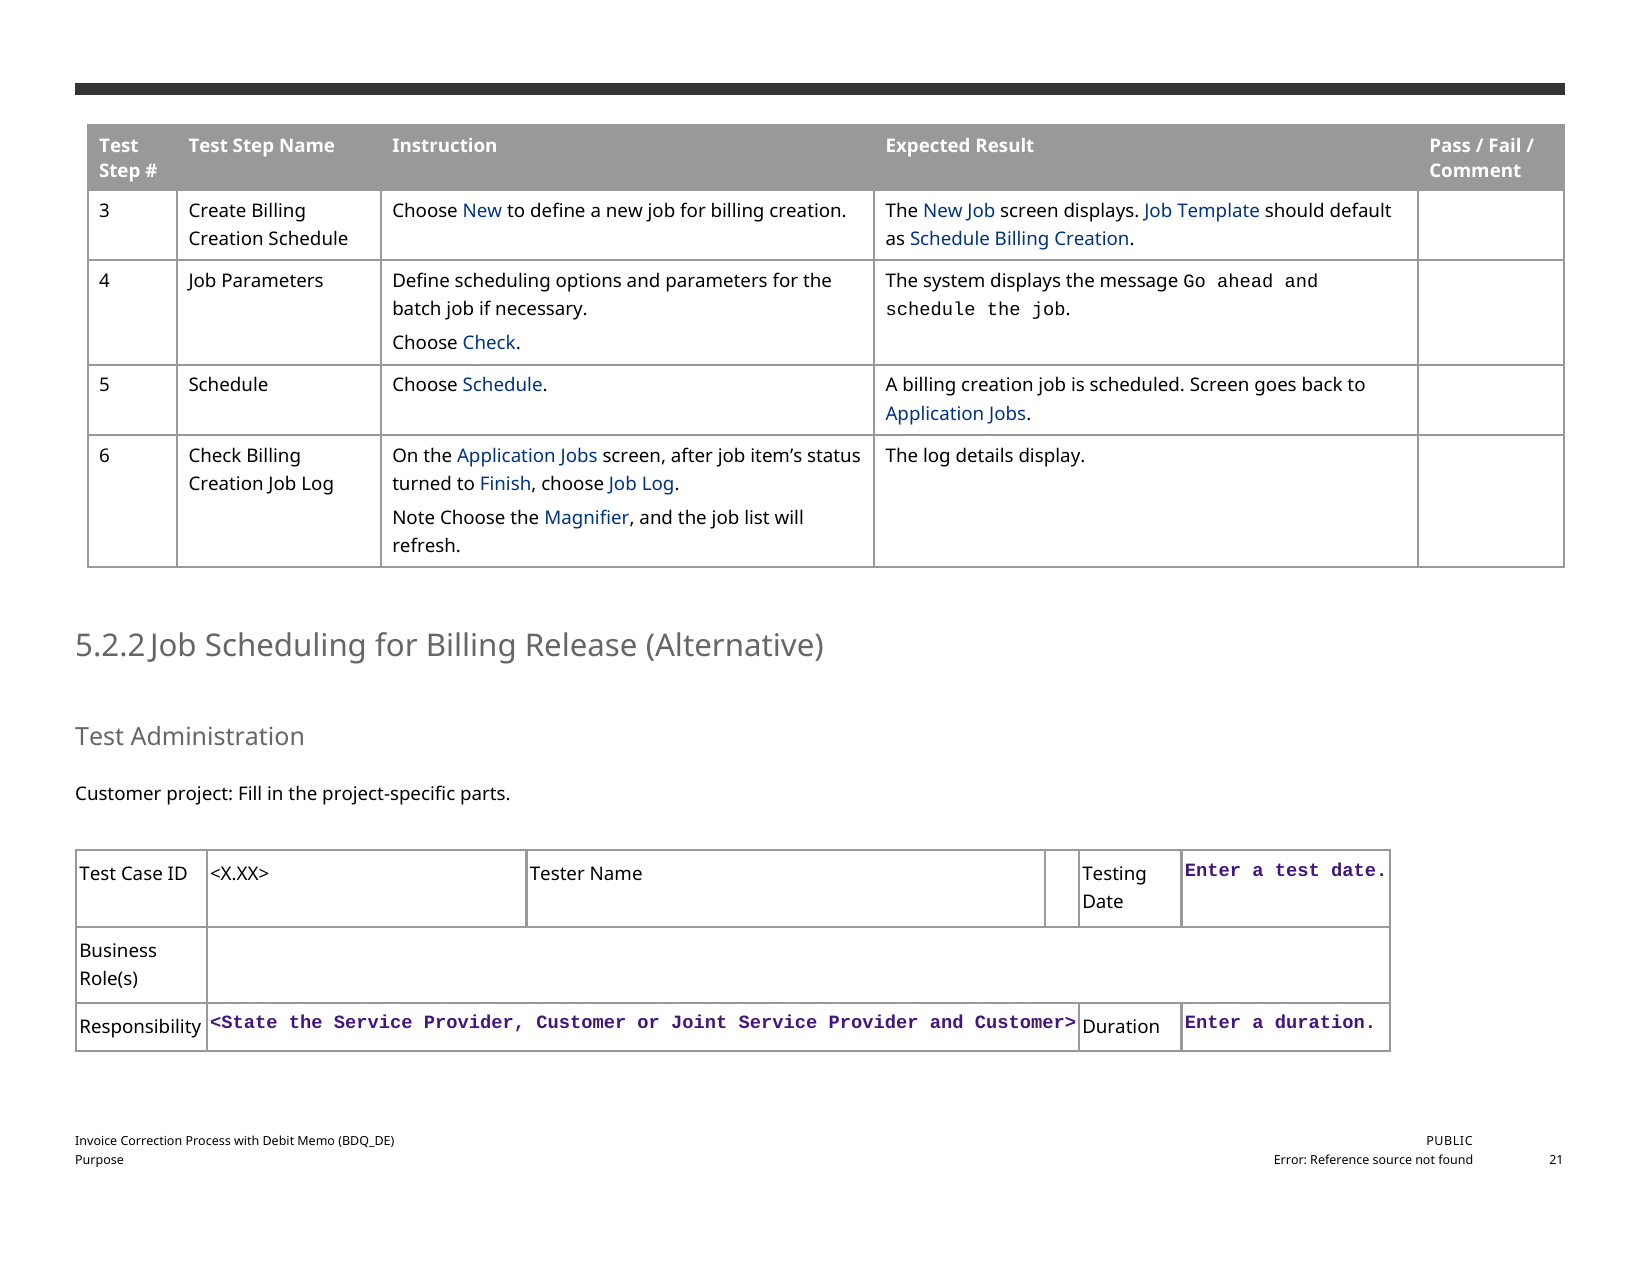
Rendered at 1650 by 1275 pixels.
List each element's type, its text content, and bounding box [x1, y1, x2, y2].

table_cell Define scheduling options and parameters for the batch job if necessary. Choose Check. [382, 261, 873, 363]
subtitle Job Scheduling for Billing Release (Alternative) [75, 627, 1565, 664]
table_header Enter a test date. [1183, 851, 1389, 926]
table_cell 6 [89, 436, 176, 566]
table_cell <State the Service Provider, Customer or Joint Service Provider and Customer> [208, 1004, 1078, 1050]
table_header [1046, 851, 1078, 926]
table_cell 3 [89, 191, 176, 259]
table_cell Business Role(s) [77, 928, 206, 1002]
table_cell Job Parameters [178, 261, 380, 363]
table_header Expected Result [875, 126, 1417, 189]
table_cell The log details display. [875, 436, 1417, 566]
table_header Test Step Name [178, 126, 380, 189]
table_header Tester Name [528, 851, 1044, 926]
table_cell Choose Schedule. [382, 366, 873, 434]
table_cell Schedule [178, 366, 380, 434]
table_cell Check Billing Creation Job Log [178, 436, 380, 566]
table_header Test Case ID [77, 851, 206, 926]
table_cell Create Billing Creation Schedule [178, 191, 380, 259]
table_cell The system displays the message Go ahead and schedule the job. [875, 261, 1417, 363]
table_cell Responsibility [77, 1004, 206, 1050]
table_cell [1419, 366, 1563, 434]
table_cell 5 [89, 366, 176, 434]
table_header Pass / Fail / Comment [1419, 126, 1563, 189]
table_header Instruction [382, 126, 873, 189]
table_cell Enter a duration. [1183, 1004, 1389, 1050]
table_cell Choose New to define a new job for billing creation. [382, 191, 873, 259]
table_cell [1419, 436, 1563, 566]
table_cell On the Application Jobs screen, after job item’s status turned to Finish, choose Job Log. Note Choose the Magnifier, and the job list will refresh. [382, 436, 873, 566]
table_cell [208, 928, 1389, 1002]
table_header Testing Date [1080, 851, 1180, 926]
table_cell 4 [89, 261, 176, 363]
table_header Test Step # [89, 126, 176, 189]
table_cell [1419, 191, 1563, 259]
text Customer project: Fill in the project-specific parts. [75, 781, 1565, 806]
title Test Administration [75, 722, 1565, 752]
table_header <X.XX> [208, 851, 525, 926]
table_cell [1419, 261, 1563, 363]
table_cell Duration [1080, 1004, 1180, 1050]
table_cell A billing creation job is scheduled. Screen goes back to Application Jobs. [875, 366, 1417, 434]
table_cell The New Job screen displays. Job Template should default as Schedule Billing Creation. [875, 191, 1417, 259]
